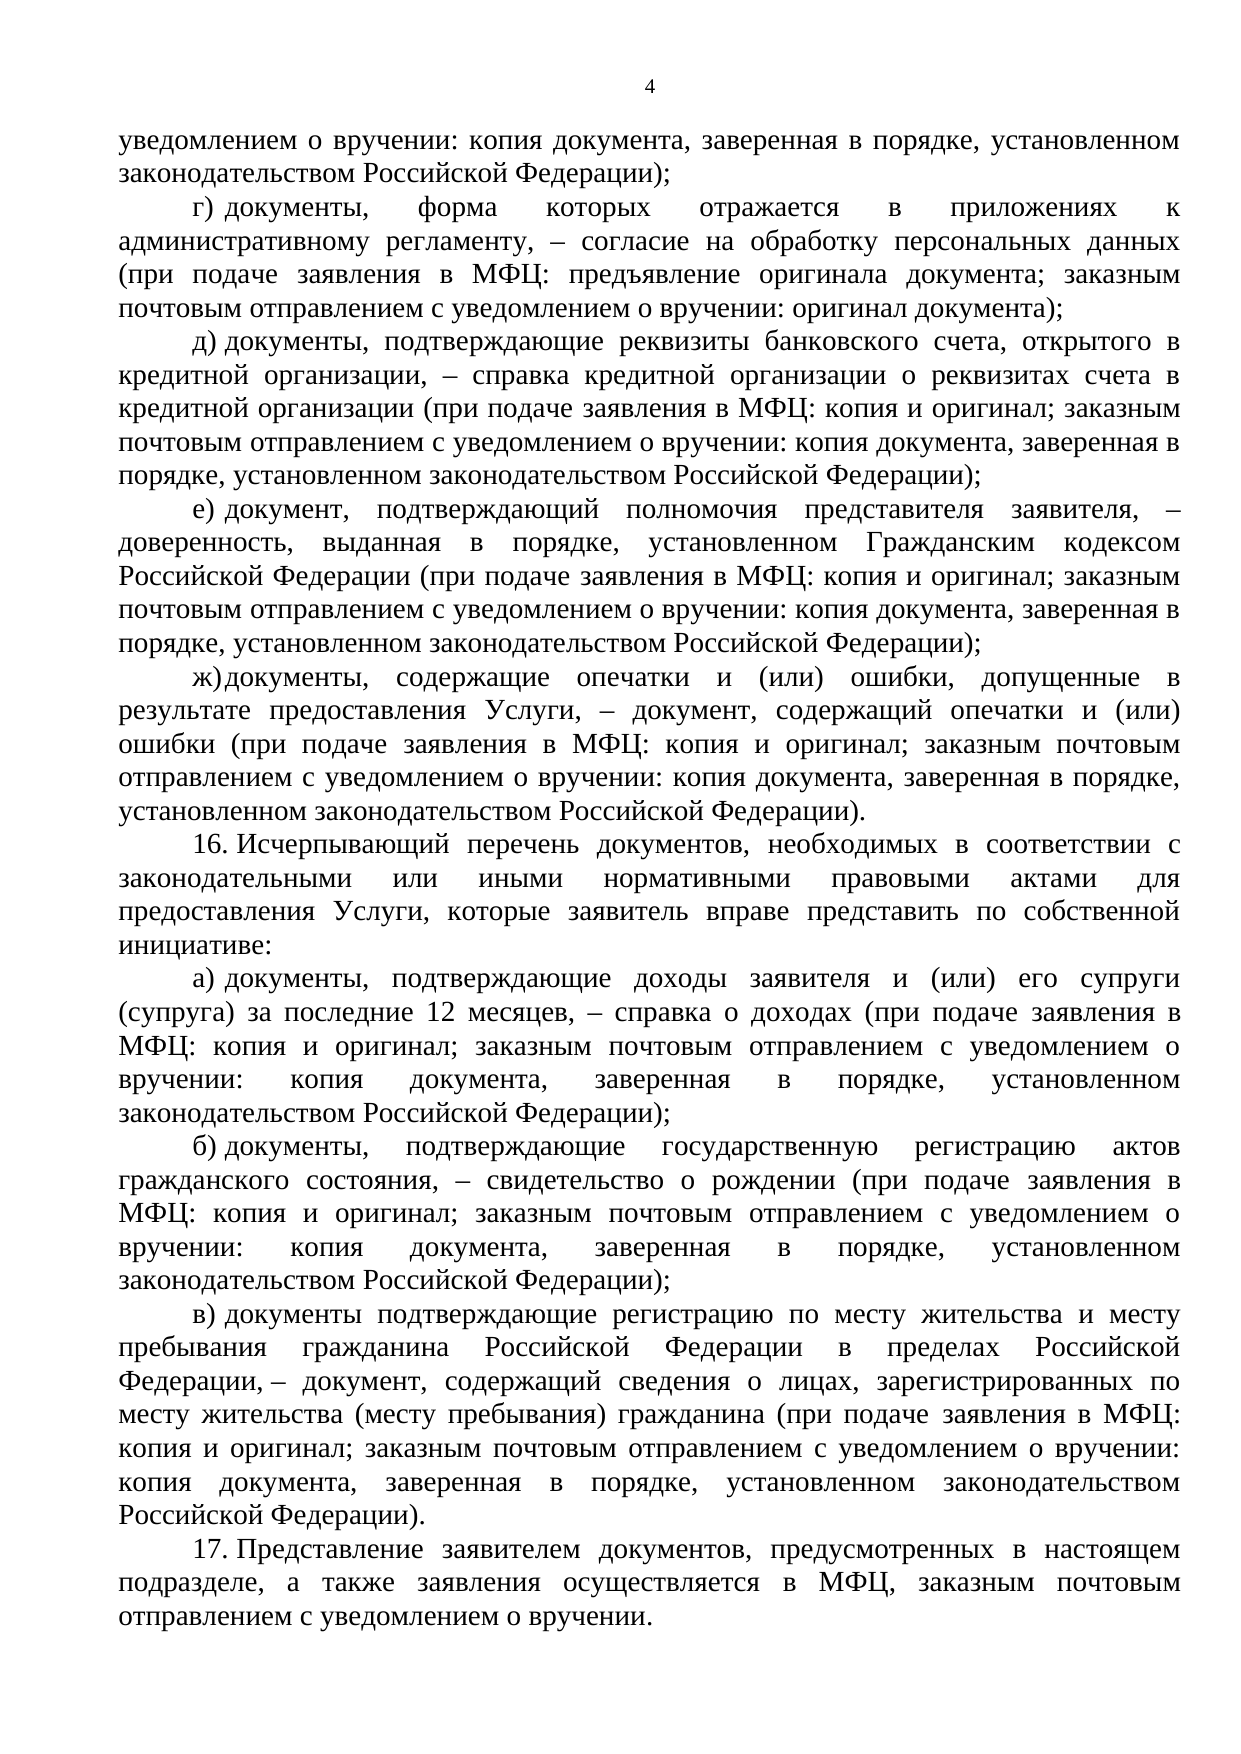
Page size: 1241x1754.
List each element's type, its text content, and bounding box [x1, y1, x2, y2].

list документы, форма которых отражается в приложениях к административному регламенту, – согласие на обработку персональных данных (при подаче заявления в МФЦ: предъявление оригинала документа; заказным почтовым отправлением с уведомлением о вручении: оригинал документа); [118, 189, 1181, 323]
list документ, подтверждающий полномочия представителя заявителя, – доверенность, выданная в порядке, установленном Гражданским кодексом Российской Федерации (при подаче заявления в МФЦ: копия и оригинал; заказным почтовым отправлением с уведомлением о вручении: копия документа, заверенная в порядке, установленном законодательством Российской Федерации); [118, 491, 1181, 659]
list документы, подтверждающие государственную регистрацию актов гражданского состояния, – свидетельство о рождении (при подаче заявления в МФЦ: копия и оригинал; заказным почтовым отправлением с уведомлением о вручении: копия документа, заверенная в порядке, установленном законодательством Российской Федерации); [118, 1128, 1181, 1296]
list Исчерпывающий перечень документов, необходимых в соответствии с законодательными или иными нормативными правовыми актами для предоставления Услуги, которые заявитель вправе представить по собственной инициативе: [118, 826, 1181, 961]
list документы, содержащие опечатки и (или) ошибки, допущенные в результате предоставления Услуги, – документ, содержащий опечатки и (или) ошибки (при подаче заявления в МФЦ: копия и оригинал; заказным почтовым отправлением с уведомлением о вручении: копия документа, заверенная в порядке, установленном законодательством Российской Федерации). [118, 659, 1181, 826]
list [118, 122, 1181, 189]
list Представление заявителем документов, предусмотренных в настоящем подразделе, а также заявления осуществляется в МФЦ, заказным почтовым отправлением с уведомлением о вручении. [118, 1531, 1181, 1631]
list документы подтверждающие регистрацию по месту жительства и месту пребывания гражданина Российской Федерации в пределах Российской Федерации, – документ, содержащий сведения о лицах, зарегистрированных по месту жительства (месту пребывания) гражданина (при подаче заявления в МФЦ: копия и оригинал; заказным почтовым отправлением с уведомлением о вручении: копия документа, заверенная в порядке, установленном законодательством Российской Федерации). [118, 1296, 1181, 1531]
list документы, подтверждающие реквизиты банковского счета, открытого в кредитной организации, – справка кредитной организации о реквизитах счета в кредитной организации (при подаче заявления в МФЦ: копия и оригинал; заказным почтовым отправлением с уведомлением о вручении: копия документа, заверенная в порядке, установленном законодательством Российской Федерации); [118, 323, 1181, 491]
list документы, подтверждающие доходы заявителя и (или) его супруги (супруга) за последние 12 месяцев, – справка о доходах (при подаче заявления в МФЦ: копия и оригинал; заказным почтовым отправлением с уведомлением о вручении: копия документа, заверенная в порядке, установленном законодательством Российской Федерации); [118, 961, 1181, 1128]
